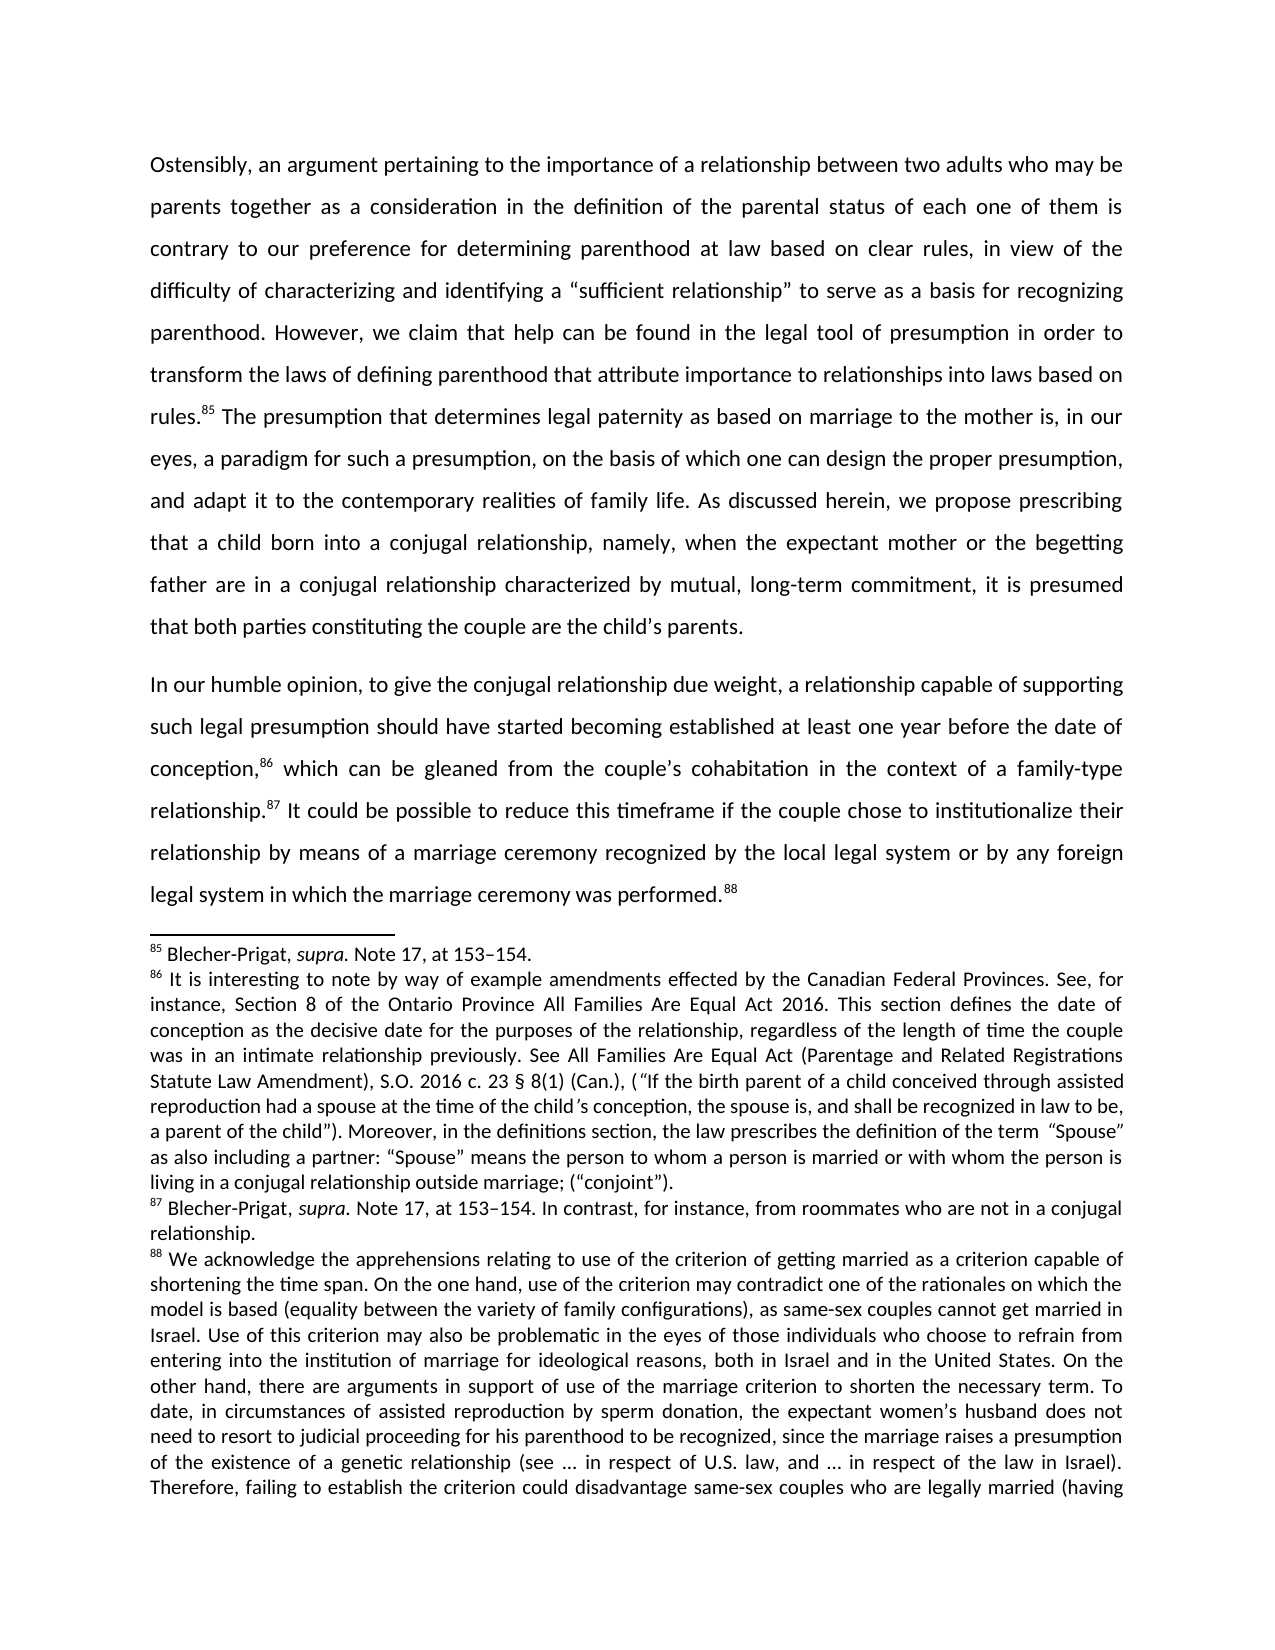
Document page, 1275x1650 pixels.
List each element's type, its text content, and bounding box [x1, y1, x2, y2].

text Ostensibly, an argument pertaining to the importance of a relationship between two adults who may be parents together as a consideration in the definition of the parental status of each one of them is contrary to our preference for determining parenthood at law based on clear rules, in view of the difficulty of characterizing and identifying a “sufficient relationship” to serve as a basis for recognizing parenthood. However, we claim that help can be found in the legal tool of presumption in order to transform the laws of defining parenthood that attribute importance to relationships into laws based on rules. The presumption that determines legal paternity as based on marriage to the mother is, in our eyes, a paradigm for such a presumption, on the basis of which one can design the proper presumption, and adapt it to the contemporary realities of family life. As discussed herein, we propose prescribing that a child born into a conjugal relationship, namely, when the expectant mother or the begetting father are in a conjugal relationship characterized by mutual, long-term commitment, it is presumed that both parties constituting the couple are the child’s parents. [150, 150, 1125, 640]
text In our humble opinion, to give the conjugal relationship due weight, a relationship capable of supporting such legal presumption should have started becoming established at least one year before the date of conception, which can be gleaned from the couple’s cohabitation in the context of a family-type relationship. It could be possible to reduce this timeframe if the couple chose to institutionalize their relationship by means of a marriage ceremony recognized by the local legal system or by any foreign legal system in which the marriage ceremony was performed. [150, 670, 1125, 908]
